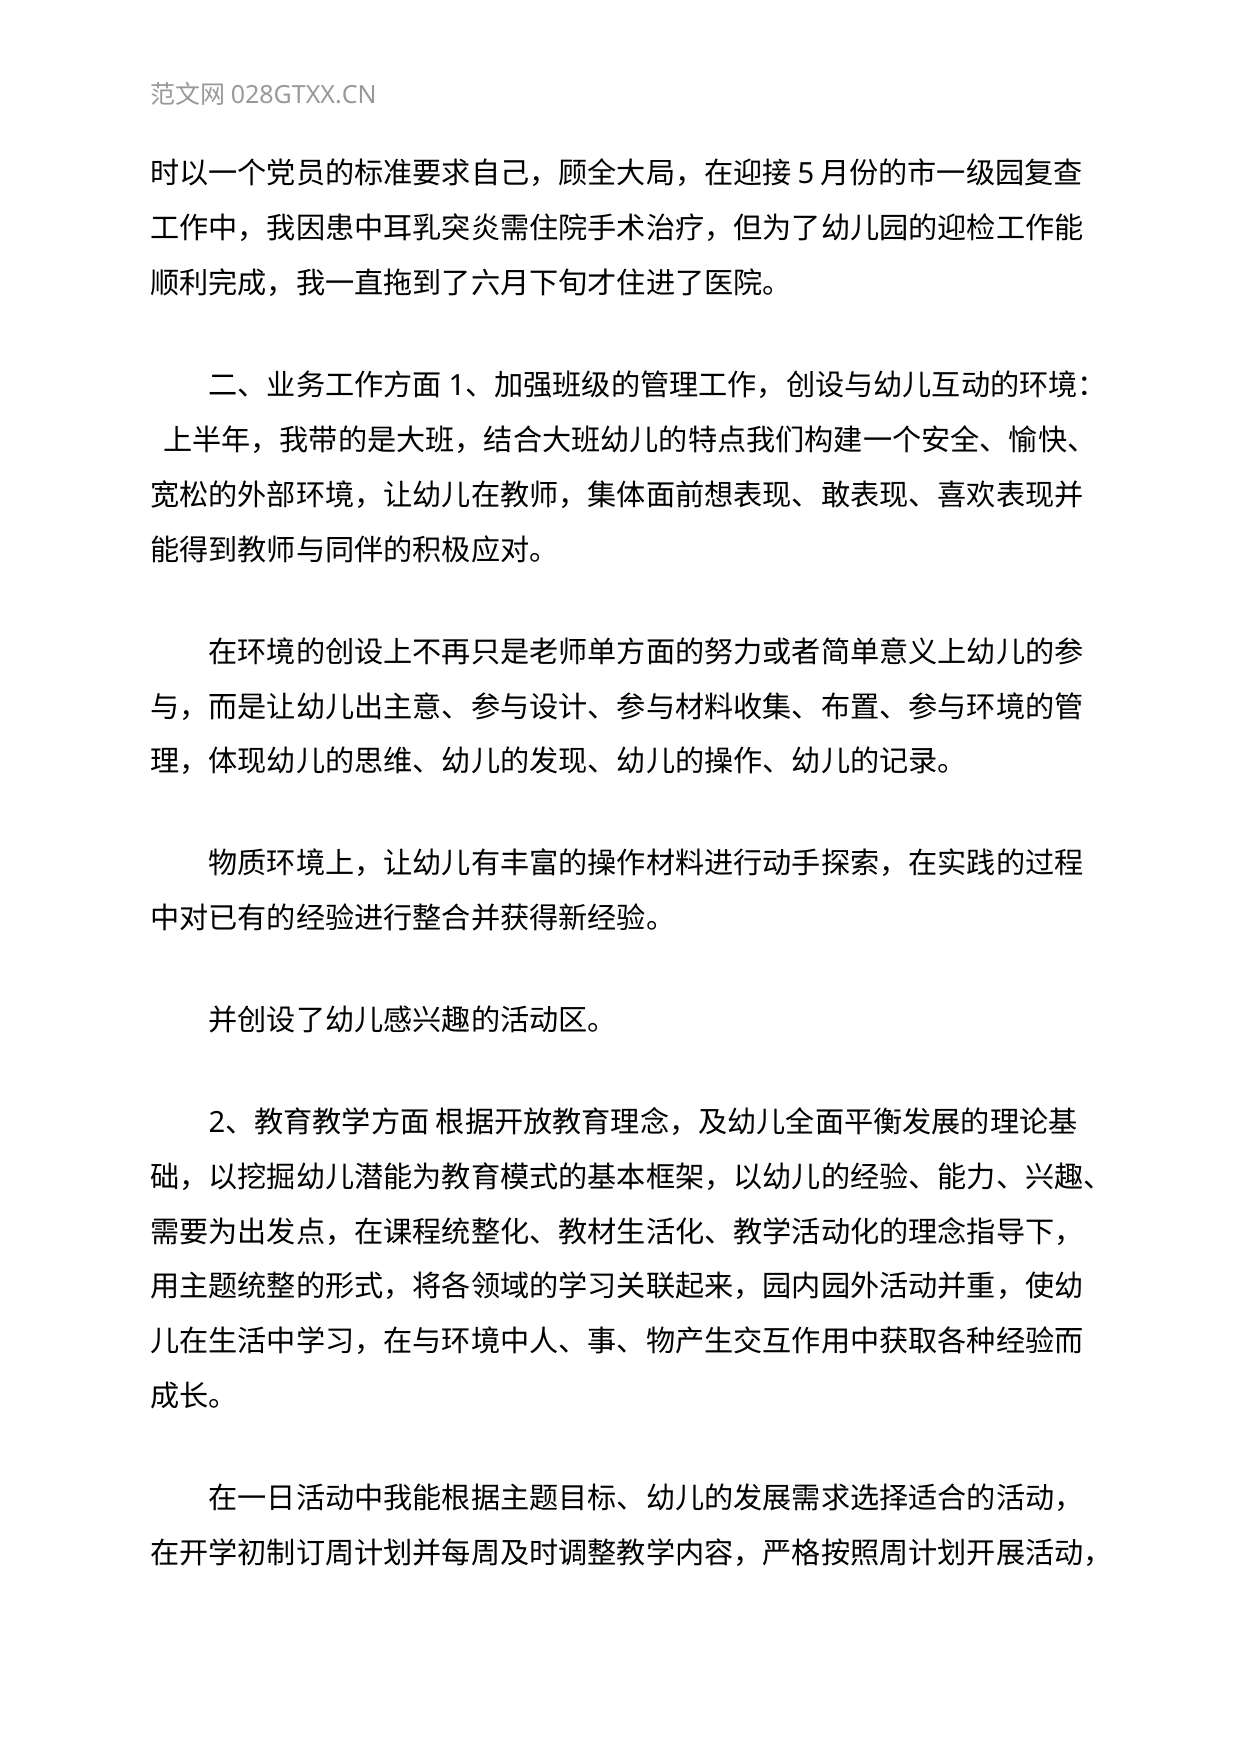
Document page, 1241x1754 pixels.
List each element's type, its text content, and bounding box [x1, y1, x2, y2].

text 物质环境上，让幼儿有丰富的操作材料进行动手探索，在实践的过程中对已有的经验进行整合并获得新经验。 [150, 840, 1090, 937]
text 二、业务工作方面 1、加强班级的管理工作，创设与幼儿互动的环境： 上半年，我带的是大班，结合大班幼儿的特点我们构建一个安全、愉快、宽松的外部环境，让幼儿在教师，集体面前想表现、敢表现、喜欢表现并能得到教师与同伴的积极应对。 [150, 362, 1090, 569]
text 并创设了幼儿感兴趣的活动区。 [150, 996, 1090, 1039]
text 在环境的创设上不再只是老师单方面的努力或者简单意义上幼儿的参与，而是让幼儿出主意、参与设计、参与材料收集、布置、参与环境的管理，体现幼儿的思维、幼儿的发现、幼儿的操作、幼儿的记录。 [150, 628, 1090, 780]
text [150, 150, 1090, 302]
text 2、教育教学方面 根据开放教育理念，及幼儿全面平衡发展的理论基础，以挖掘幼儿潜能为教育模式的基本框架，以幼儿的经验、能力、兴趣、需要为出发点，在课程统整化、教材生活化、教学活动化的理念指导下，用主题统整的形式，将各领域的学习关联起来，园内园外活动并重，使幼儿在生活中学习，在与环境中人、事、物产生交互作用中获取各种经验而成长。 [150, 1098, 1090, 1415]
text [150, 1474, 1090, 1572]
